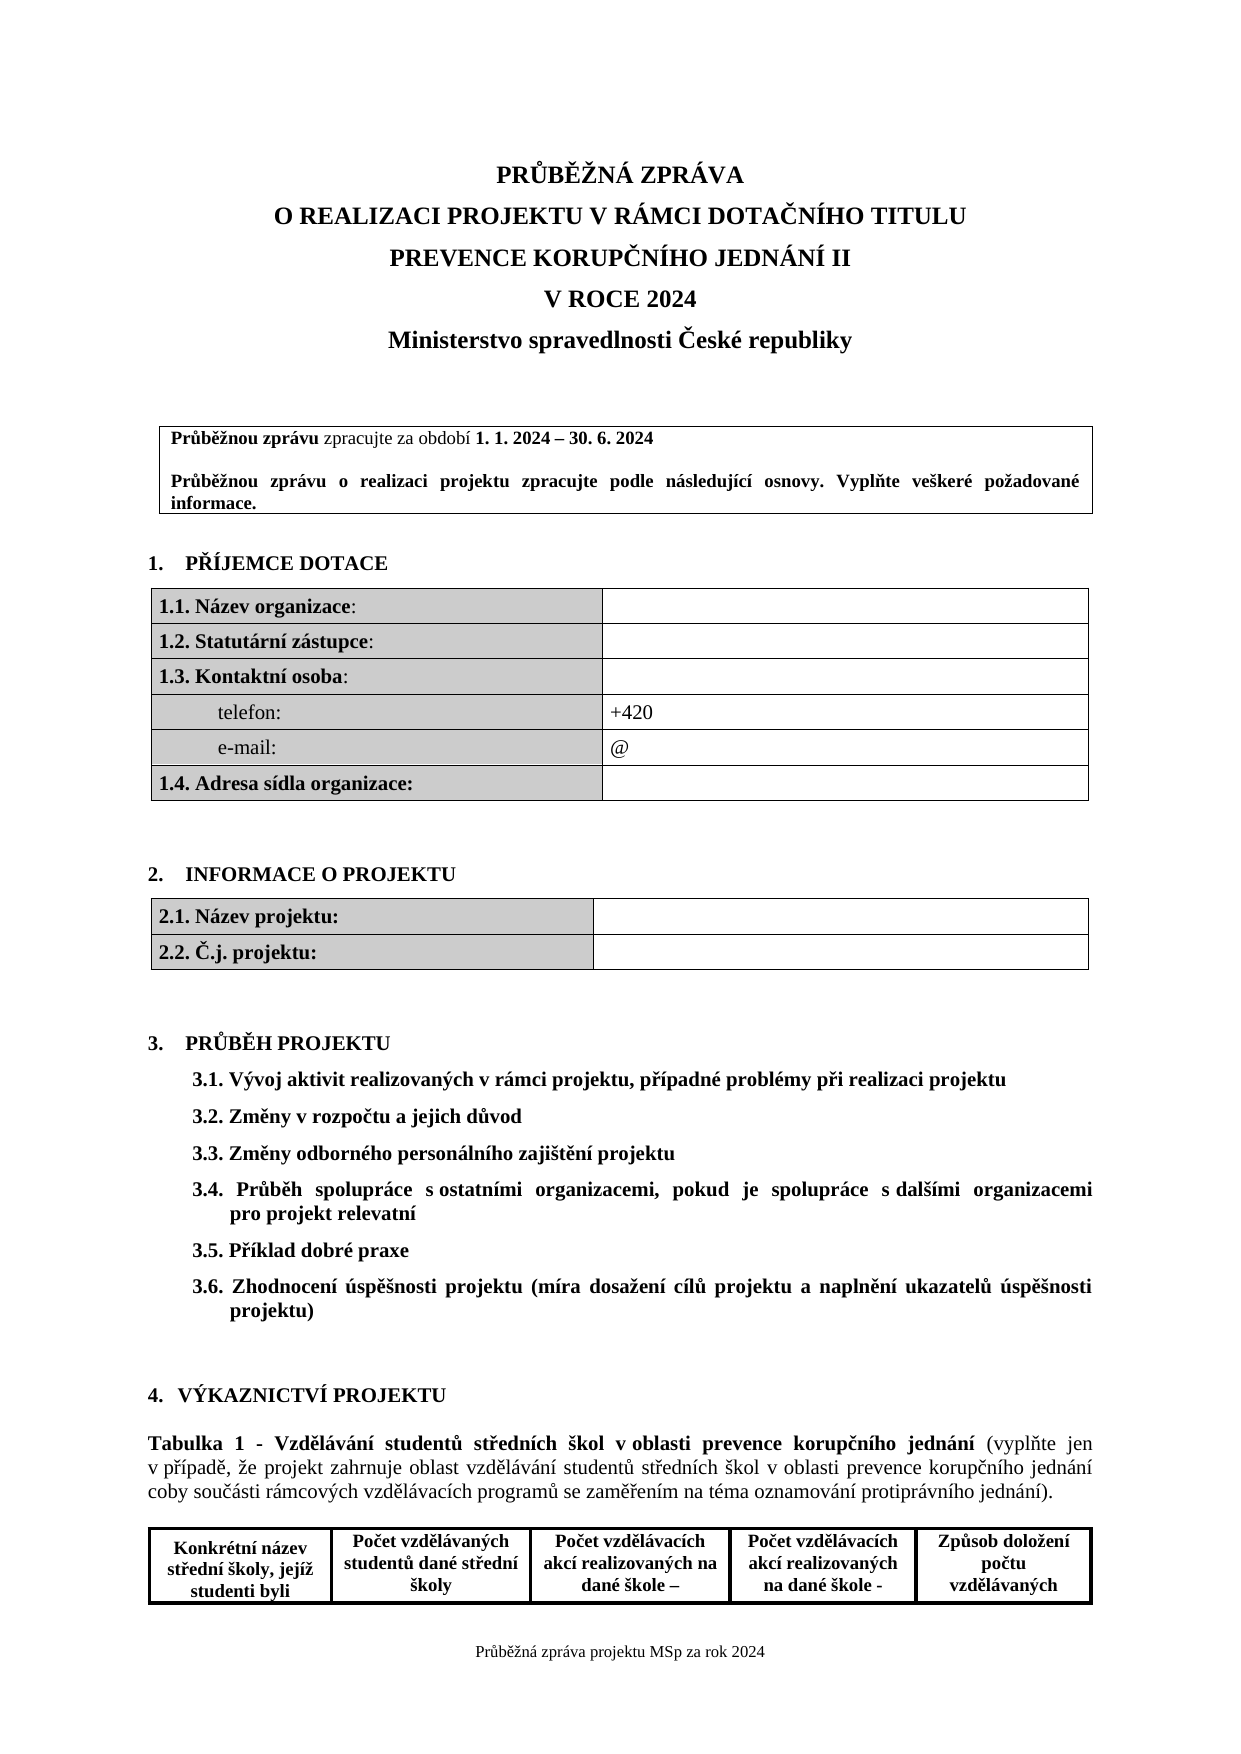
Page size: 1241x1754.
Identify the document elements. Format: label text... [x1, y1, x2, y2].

table_cell [594, 935, 1088, 969]
table_cell [603, 624, 1088, 658]
text Ministerstvo spravedlnosti České republiky [148, 325, 1093, 354]
table_header Průběžnou zprávu zpracujte za období 1. 1. 2024 – 30. 6. 2024 Průběžnou zprávu o realizaci projektu zpracujte podle následující osnovy. Vyplňte veškeré požadované informace. [160, 427, 1092, 513]
table_cell telefon: [152, 695, 602, 729]
table_cell 1.4. Adresa sídla organizace: [152, 766, 602, 800]
subtitle Informace o projektu [148, 862, 1093, 886]
subtitle o realizaci projektu v rámci dotačního titulu [148, 201, 1093, 230]
list 3.4. Průběh spolupráce s ostatními organizacemi, pokud je spolupráce s dalšími organizacemi pro projekt relevatní [192, 1177, 1093, 1225]
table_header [532, 1530, 728, 1601]
table_cell @ [603, 730, 1088, 764]
table_cell 2.2. Č.j. projektu: [152, 935, 593, 969]
table_header [594, 899, 1088, 934]
list 3.6. Zhodnocení úspěšnosti projektu (míra dosažení cílů projektu a naplnění ukazatelů úspěšnosti projektu) [192, 1274, 1093, 1322]
table_header 2.1. Název projektu: [152, 899, 593, 934]
table_cell +420 [603, 695, 1088, 729]
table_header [918, 1530, 1089, 1601]
list 3.5. Příklad dobré praxe [192, 1238, 1093, 1262]
table_cell 1.3. Kontaktní osoba: [152, 659, 602, 694]
table_cell [603, 766, 1088, 800]
subtitle v roce 2024 [148, 284, 1093, 313]
list 3.2. Změny v rozpočtu a jejich důvod [192, 1104, 1093, 1128]
subtitle PRŮBĚŽná zpráva [148, 160, 1093, 189]
table_cell [603, 659, 1088, 694]
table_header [333, 1530, 529, 1601]
text Tabulka 1 - Vzdělávání studentů středních škol v oblasti prevence korupčního jednání (vyplňte jen v případě, že projekt zahrnuje oblast vzdělávání studentů středních škol v oblasti prevence korupčního jednání coby součásti rámcových vzdělávacích programů se zaměřením na téma oznamování protiprávního jednání). [148, 1431, 1093, 1503]
subtitle pŘÍJEMCE DOTACE [148, 551, 1093, 575]
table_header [151, 1530, 330, 1601]
subtitle Prevence korupčního jednání II [148, 243, 1093, 271]
text 3.1. Vývoj aktivit realizovaných v rámci projektu, případné problémy při realizaci projektu [148, 1067, 1093, 1091]
table_header [603, 589, 1088, 623]
list VÝKAZNICTVÍ PROJEKTU [148, 1383, 1093, 1407]
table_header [732, 1530, 914, 1601]
table_cell 1.2. Statutární zástupce: [152, 624, 602, 658]
list 3.3. Změny odborného personálního zajištění projektu [192, 1140, 1093, 1164]
subtitle PRůBĚH PROJEKTU [148, 1031, 1093, 1055]
table_header 1.1. Název organizace: [152, 589, 602, 623]
table_cell e-mail: [152, 730, 602, 764]
